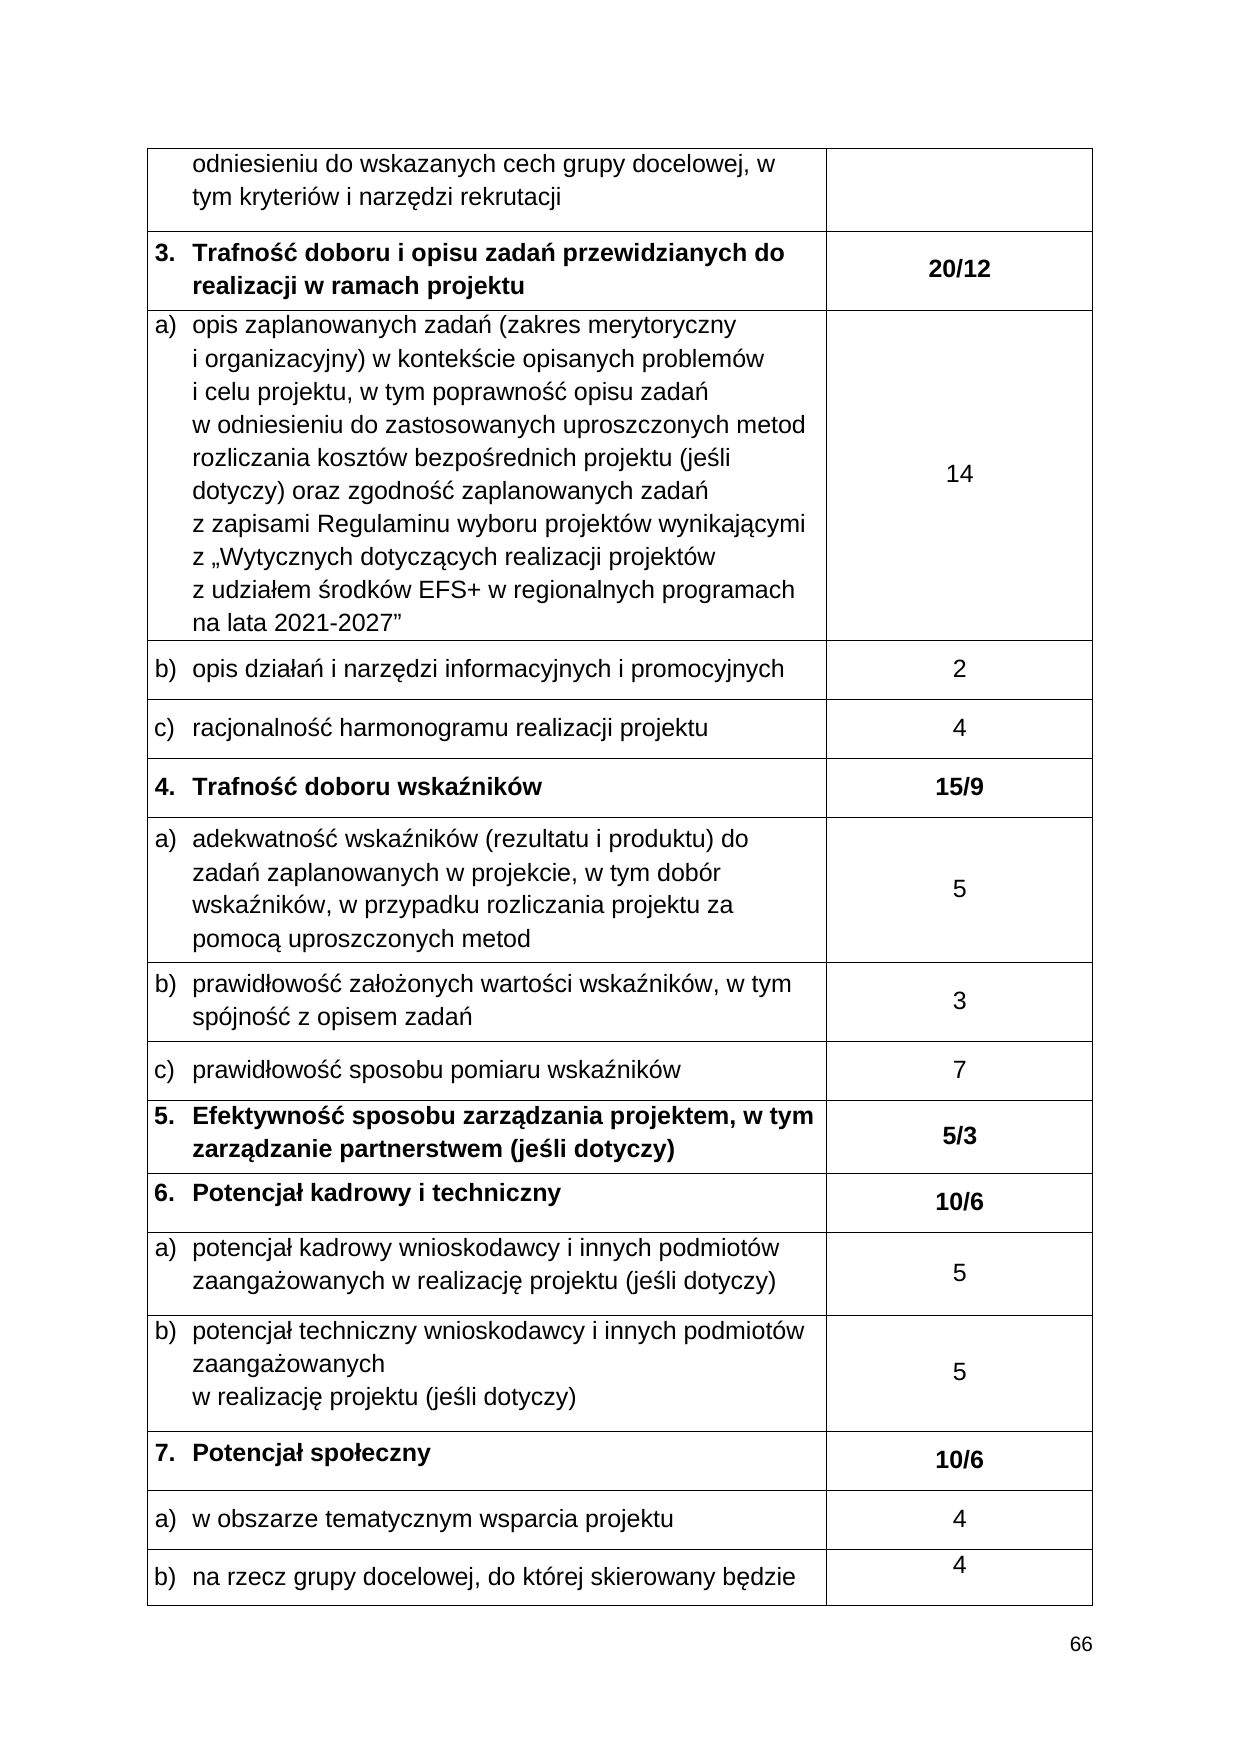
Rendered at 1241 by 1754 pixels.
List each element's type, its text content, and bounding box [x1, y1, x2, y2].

table_cell 7 [827, 1042, 1092, 1100]
table_cell 5 [827, 1316, 1092, 1431]
table_cell potencjał kadrowy wnioskodawcy i innych podmiotów zaangażowanych w realizację projektu (jeśli dotyczy) [148, 1233, 826, 1315]
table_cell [148, 1550, 826, 1605]
table_cell adekwatność wskaźników (rezultatu i produktu) do zadań zaplanowanych w projekcie, w tym dobór wskaźników, w przypadku rozliczania projektu za pomocą uproszczonych metod [148, 818, 826, 962]
table_cell 5 [827, 149, 1092, 231]
table_cell Potencjał kadrowy i techniczny [148, 1174, 826, 1232]
table_cell prawidłowość sposobu pomiaru wskaźników [148, 1042, 826, 1100]
table_cell 4 [827, 700, 1092, 758]
table_cell opis zaplanowanych zadań (zakres merytoryczny i organizacyjny) w kontekście opisanych problemów i celu projektu, w tym poprawność opisu zadań w odniesieniu do zastosowanych uproszczonych metod rozliczania kosztów bezpośrednich projektu (jeśli dotyczy) oraz zgodność zaplanowanych zadań z zapisami Regulaminu wyboru projektów wynikającymi z „Wytycznych dotyczących realizacji projektów z udziałem środków EFS+ w regionalnych programach na lata 2021-2027” [148, 311, 826, 640]
table_cell Potencjał społeczny [148, 1432, 826, 1490]
table_cell 10/6 [827, 1432, 1092, 1490]
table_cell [148, 149, 826, 231]
table_cell 14 [827, 311, 1092, 640]
table_cell 20/12 [827, 232, 1092, 309]
table_cell prawidłowość założonych wartości wskaźników, w tym spójność z opisem zadań [148, 963, 826, 1041]
table_cell 10/6 [827, 1174, 1092, 1232]
table_cell 4 [827, 1550, 1092, 1605]
table_cell 5/3 [827, 1101, 1092, 1173]
table_cell 3 [827, 963, 1092, 1041]
table_cell opis działań i narzędzi informacyjnych i promocyjnych [148, 641, 826, 699]
table_cell Efektywność sposobu zarządzania projektem, w tym zarządzanie partnerstwem (jeśli dotyczy) [148, 1101, 826, 1173]
table_cell 2 [827, 641, 1092, 699]
table_cell Trafność doboru wskaźników [148, 759, 826, 817]
table_cell 5 [827, 1233, 1092, 1315]
table_cell potencjał techniczny wnioskodawcy i innych podmiotów zaangażowanych w realizację projektu (jeśli dotyczy) [148, 1316, 826, 1431]
table_cell 5 [827, 818, 1092, 962]
table_cell 4 [827, 1491, 1092, 1549]
table_cell Trafność doboru i opisu zadań przewidzianych do realizacji w ramach projektu [148, 232, 826, 309]
table_cell racjonalność harmonogramu realizacji projektu [148, 700, 826, 758]
table_cell w obszarze tematycznym wsparcia projektu [148, 1491, 826, 1549]
table_cell 15/9 [827, 759, 1092, 817]
